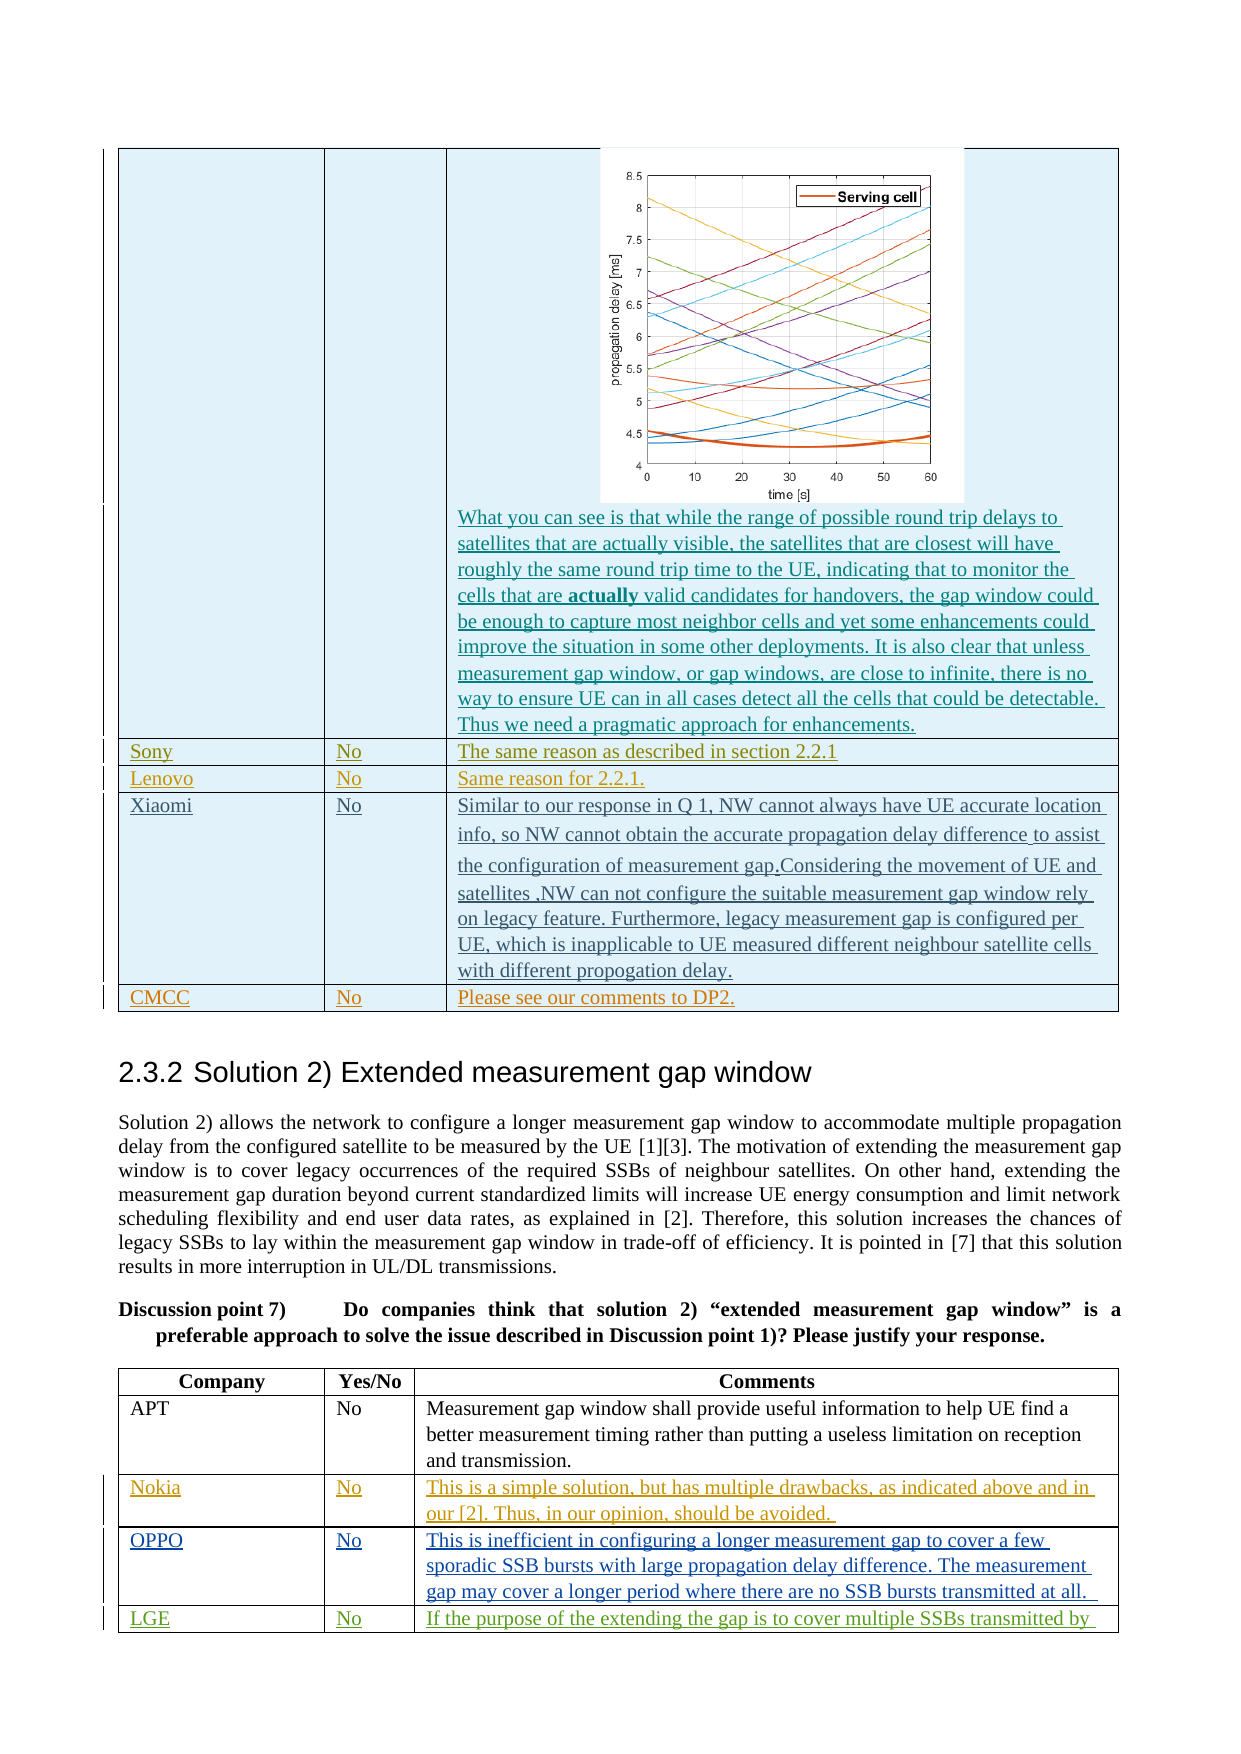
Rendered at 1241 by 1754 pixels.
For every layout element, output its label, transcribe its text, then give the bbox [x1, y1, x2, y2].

table_header Comments [415, 1369, 1118, 1395]
table_cell [119, 1528, 324, 1605]
table_cell Measurement gap window shall provide useful information to help UE find a better measurement timing rather than putting a useless limitation on reception and transmission. [415, 1396, 1118, 1473]
table_cell [415, 1528, 1118, 1605]
text Solution 2) allows the network to configure a longer measurement gap window to accommodate multiple propagation delay from the configured satellite to be measured by the UE [1][3]. The motivation of extending the measurement gap window is to cover legacy occurrences of the required SSBs of neighbour satellites. On other hand, extending the measurement gap duration beyond current standardized limits will increase UE energy consumption and limit network scheduling flexibility and end user data rates, as explained in [2]. Therefore, this solution increases the chances of legacy SSBs to lay within the measurement gap window in trade-off of efficiency. It is pointed in [7] that this solution results in more interruption in UL/DL transmissions. [118, 1110, 1122, 1278]
table_cell No [325, 1396, 414, 1473]
subtitle Solution 2) Extended measurement gap window [118, 1055, 1122, 1088]
table_cell [325, 1606, 414, 1632]
table_cell APT [119, 1396, 324, 1473]
table_cell [119, 1475, 324, 1526]
table_cell [415, 1475, 1118, 1526]
list Do companies think that solution 2) “extended measurement gap window” is a preferable approach to solve the issue described in Discussion point 1)? Please justify your response. [118, 1297, 1122, 1347]
table_cell [119, 1606, 324, 1632]
table_cell [325, 1475, 414, 1526]
table_cell [415, 1606, 1118, 1632]
table_header Yes/No [325, 1369, 414, 1395]
table_header Company [119, 1369, 324, 1395]
picture [600, 148, 965, 503]
table_cell [325, 1528, 414, 1605]
